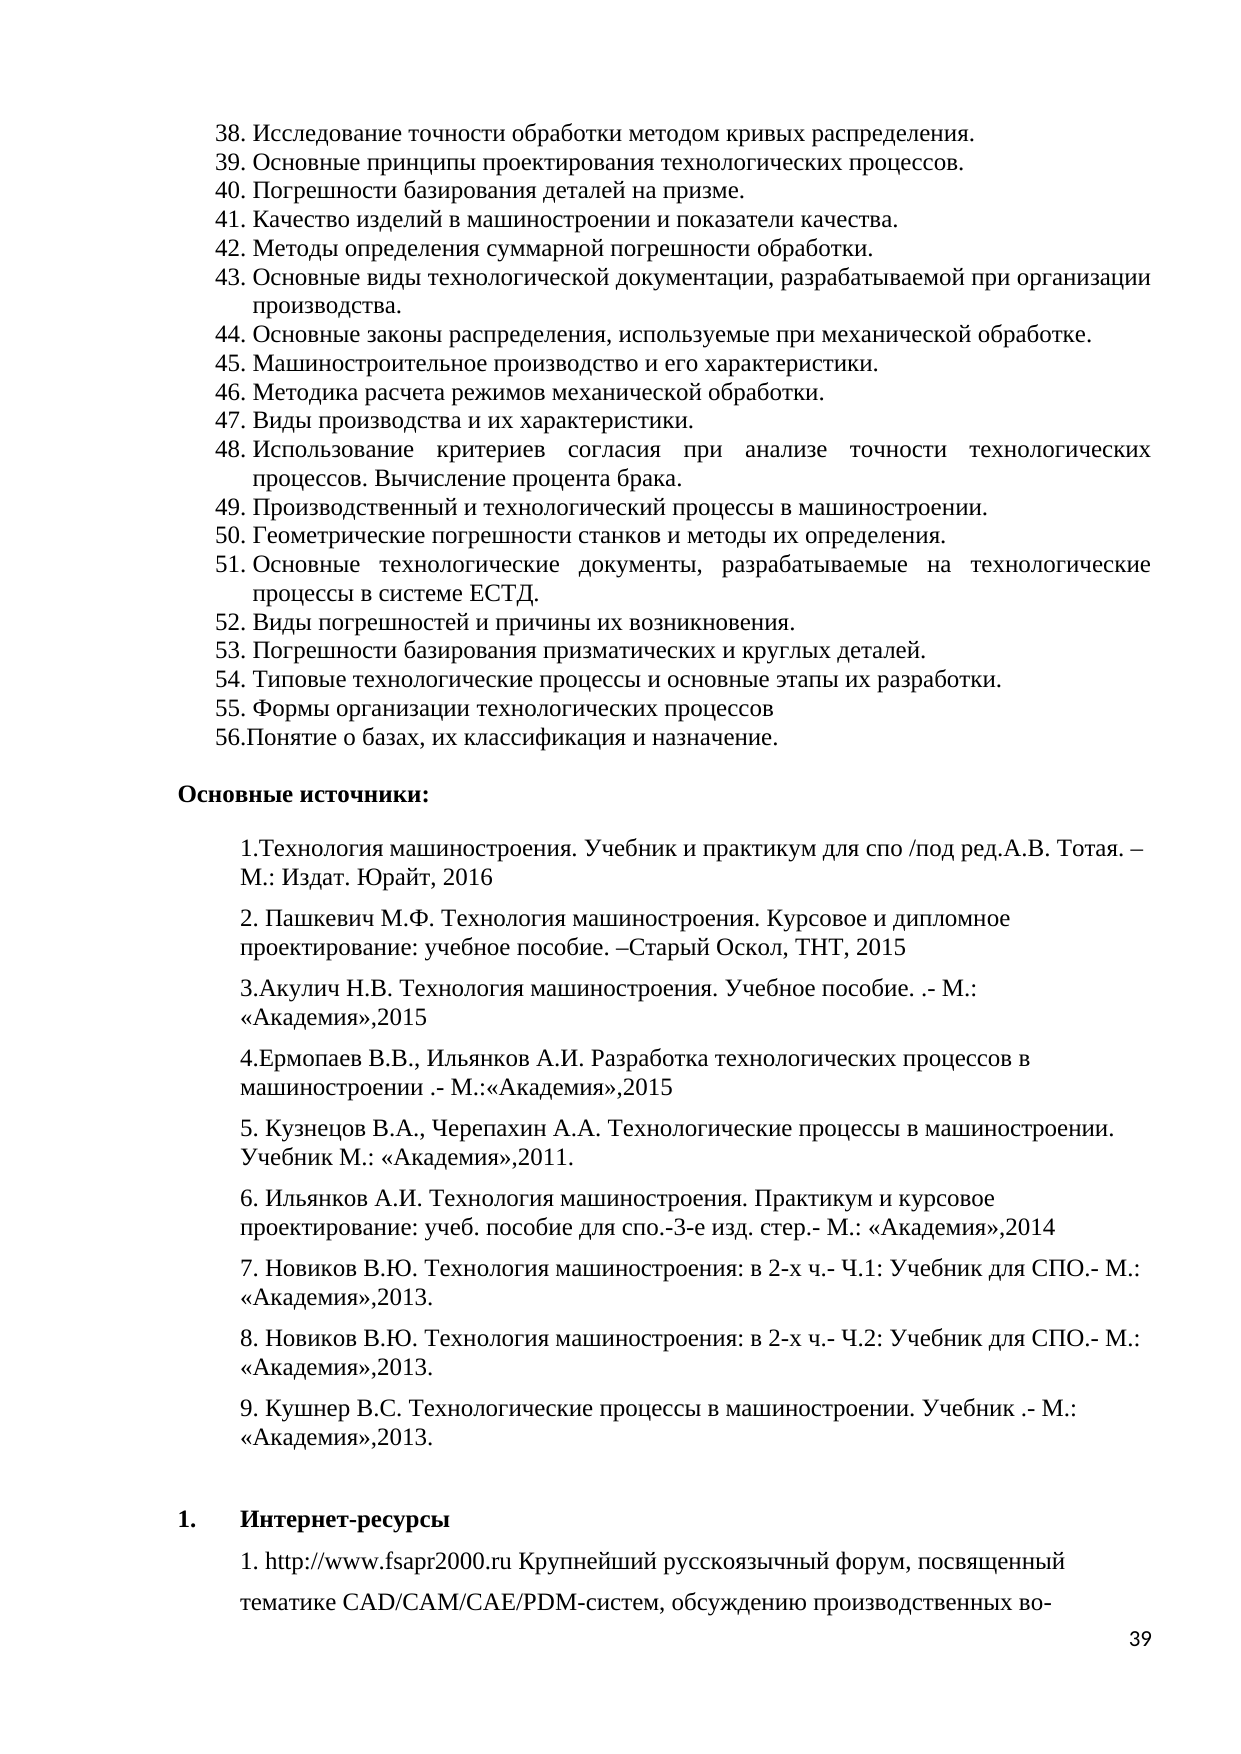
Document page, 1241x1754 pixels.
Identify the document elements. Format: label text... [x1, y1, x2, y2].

list Производственный и технологический процессы в машиностроении. [215, 492, 1152, 521]
text 1. http://www.fsapr2000.ru Крупнейший русскоязычный форум, посвященный [240, 1546, 1152, 1574]
text тематике CAD/CAM/CAE/PDM-систем, обсуждению производственных во- [240, 1587, 1152, 1616]
text Основные источники: [177, 779, 1152, 808]
text 1.Технология машиностроения. Учебник и практикум для спо /под ред.А.В. Тотая. –М.: Издат. Юрайт, 2016 [240, 833, 1152, 891]
list Исследование точности обработки методом кривых распределения. [215, 118, 1152, 147]
list Геометрические погрешности станков и методы их определения. [215, 521, 1152, 549]
text 9. Кушнер В.С. Технологические процессы в машиностроении. Учебник .- М.: «Академия»,2013. [240, 1393, 1152, 1451]
list Основные принципы проектирования технологических процессов. [215, 147, 1152, 176]
list Виды производства и их характеристики. [215, 406, 1152, 434]
list Основные виды технологической документации, разрабатываемой при организации производства. [215, 262, 1152, 319]
list Погрешности базирования призматических и круглых деталей. [215, 636, 1152, 664]
list Формы организации технологических процессов [215, 693, 1152, 722]
list Машиностроительное производство и его характеристики. [215, 348, 1152, 377]
text 7. Новиков В.Ю. Технология машиностроения: в 2-х ч.- Ч.1: Учебник для СПО.- М.: «Академия»,2013. [240, 1253, 1152, 1311]
text 4.Ермопаев В.В., Ильянков А.И. Разработка технологических процессов в машиностроении .- М.:«Академия»,2015 [240, 1043, 1152, 1101]
text 56.Понятие о базах, их классификация и назначение. [177, 722, 1152, 751]
list Типовые технологические процессы и основные этапы их разработки. [215, 664, 1152, 693]
list Качество изделий в машиностроении и показатели качества. [215, 204, 1152, 233]
list Использование критериев согласия при анализе точности технологических процессов. Вычисление процента брака. [215, 434, 1152, 492]
text 2. Пашкевич М.Ф. Технология машиностроения. Курсовое и дипломное проектирование: учебное пособие. –Старый Оскол, ТНТ, 2015 [240, 903, 1152, 961]
text 3.Акулич Н.В. Технология машиностроения. Учебное пособие. .- М.: «Академия»,2015 [240, 973, 1152, 1031]
list Погрешности базирования деталей на призме. [215, 176, 1152, 204]
list Основные законы распределения, используемые при механической обработке. [215, 319, 1152, 348]
list Методы определения суммарной погрешности обработки. [215, 233, 1152, 262]
text 8. Новиков В.Ю. Технология машиностроения: в 2-х ч.- Ч.2: Учебник для СПО.- М.: «Академия»,2013. [240, 1323, 1152, 1381]
text 6. Ильянков А.И. Технология машиностроения. Практикум и курсовое проектирование: учеб. пособие для спо.-3-е изд. стер.- М.: «Академия»,2014 [240, 1183, 1152, 1241]
list Интернет-ресурсы [177, 1504, 1152, 1533]
list Методика расчета режимов механической обработки. [215, 377, 1152, 406]
text 5. Кузнецов В.А., Черепахин А.А. Технологические процессы в машиностроении. Учебник М.: «Академия»,2011. [240, 1113, 1152, 1171]
list Основные технологические документы, разрабатываемые на технологические процессы в системе ЕСТД. [215, 549, 1152, 607]
list Виды погрешностей и причины их возникновения. [215, 607, 1152, 636]
